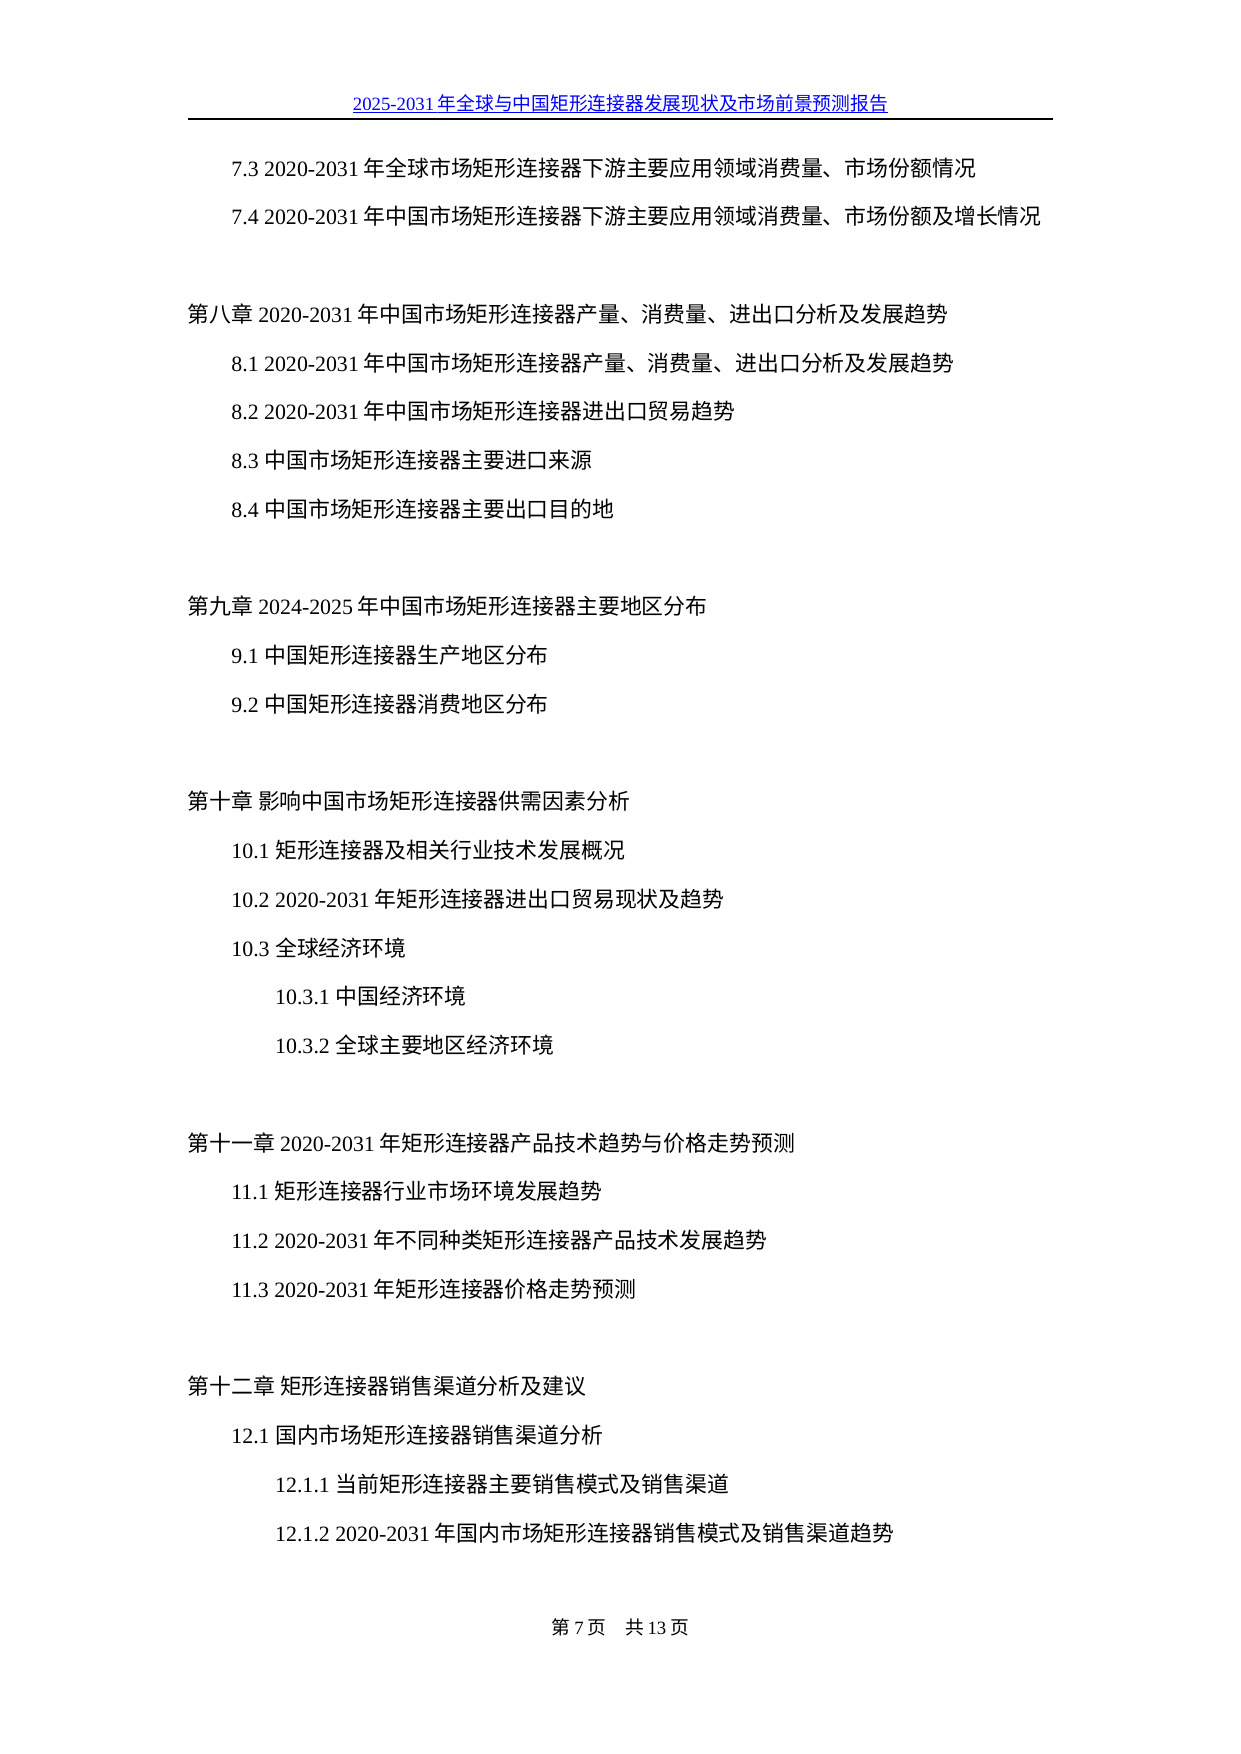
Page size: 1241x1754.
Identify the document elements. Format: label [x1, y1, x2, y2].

text [187, 150, 1053, 1548]
